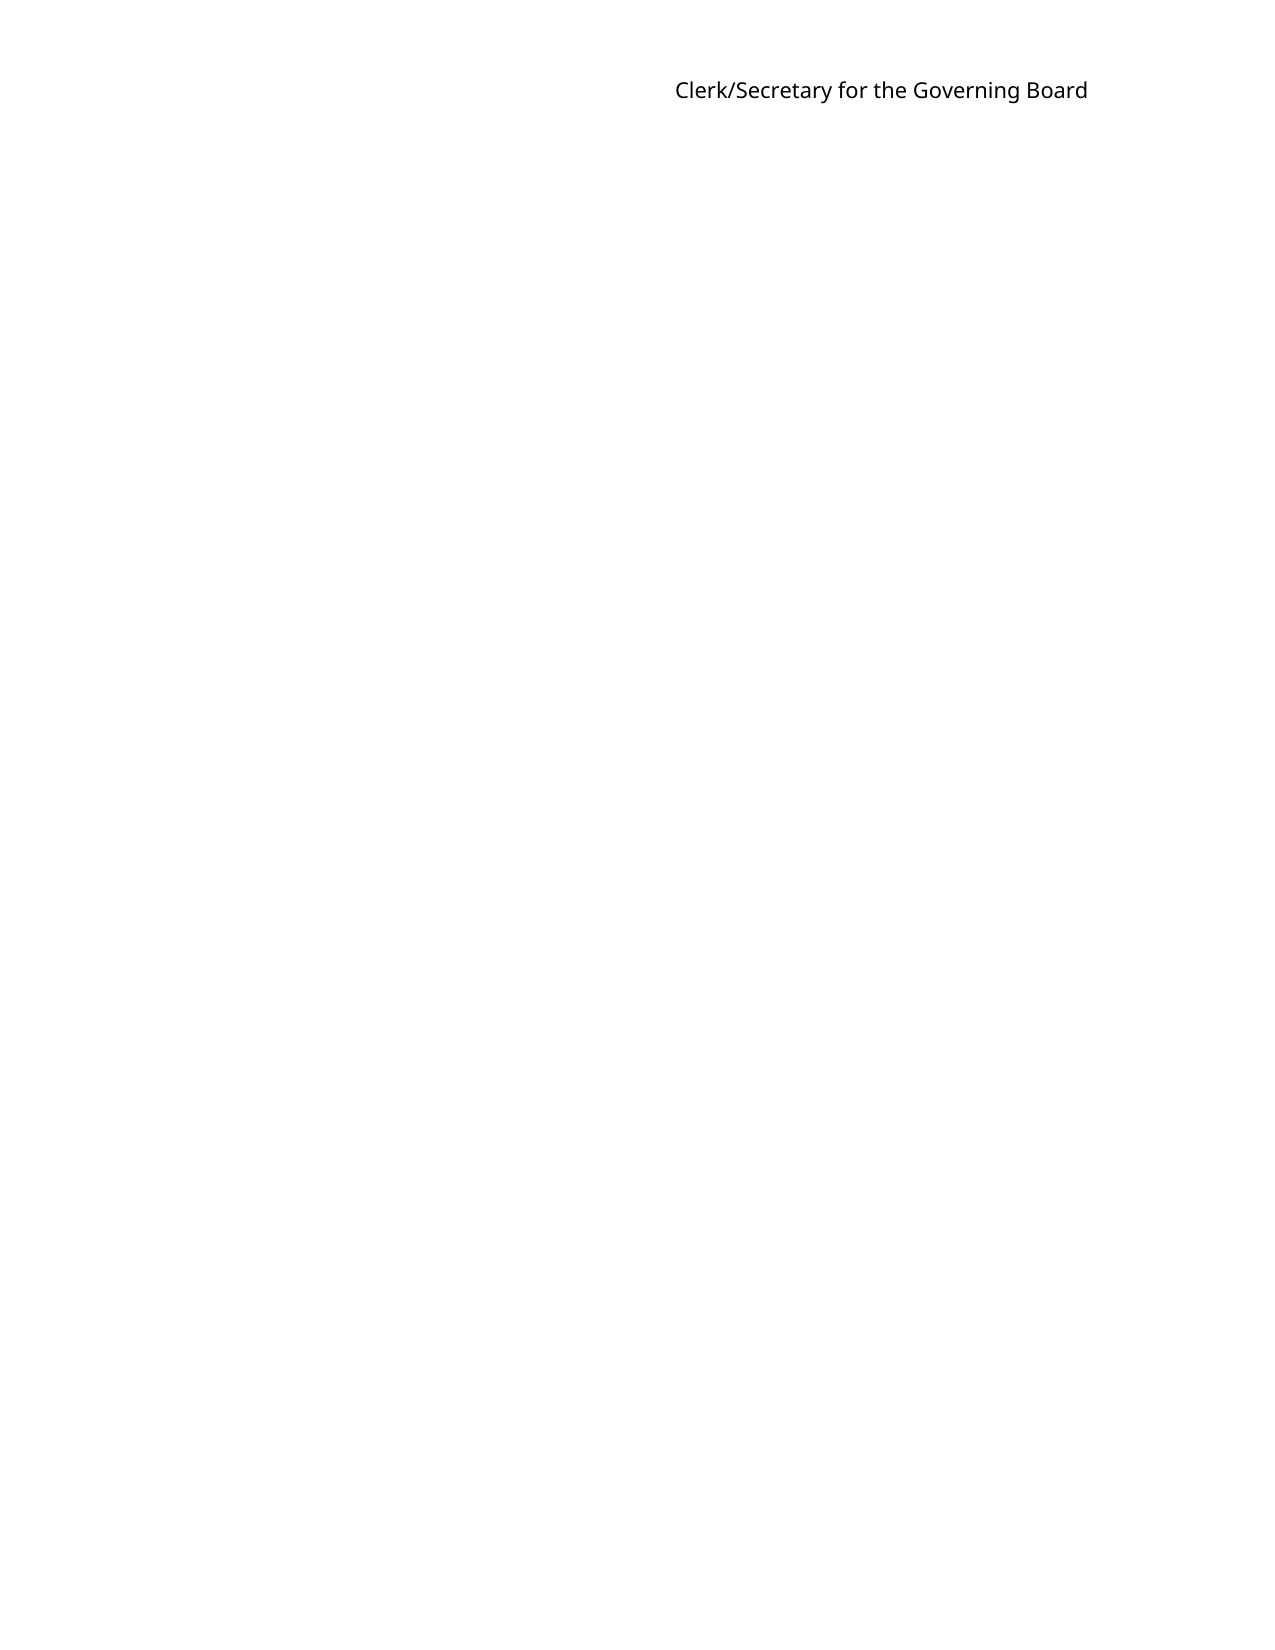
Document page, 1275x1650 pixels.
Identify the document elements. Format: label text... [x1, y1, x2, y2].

text Clerk/Secretary for the Governing Board [75, 75, 1200, 105]
